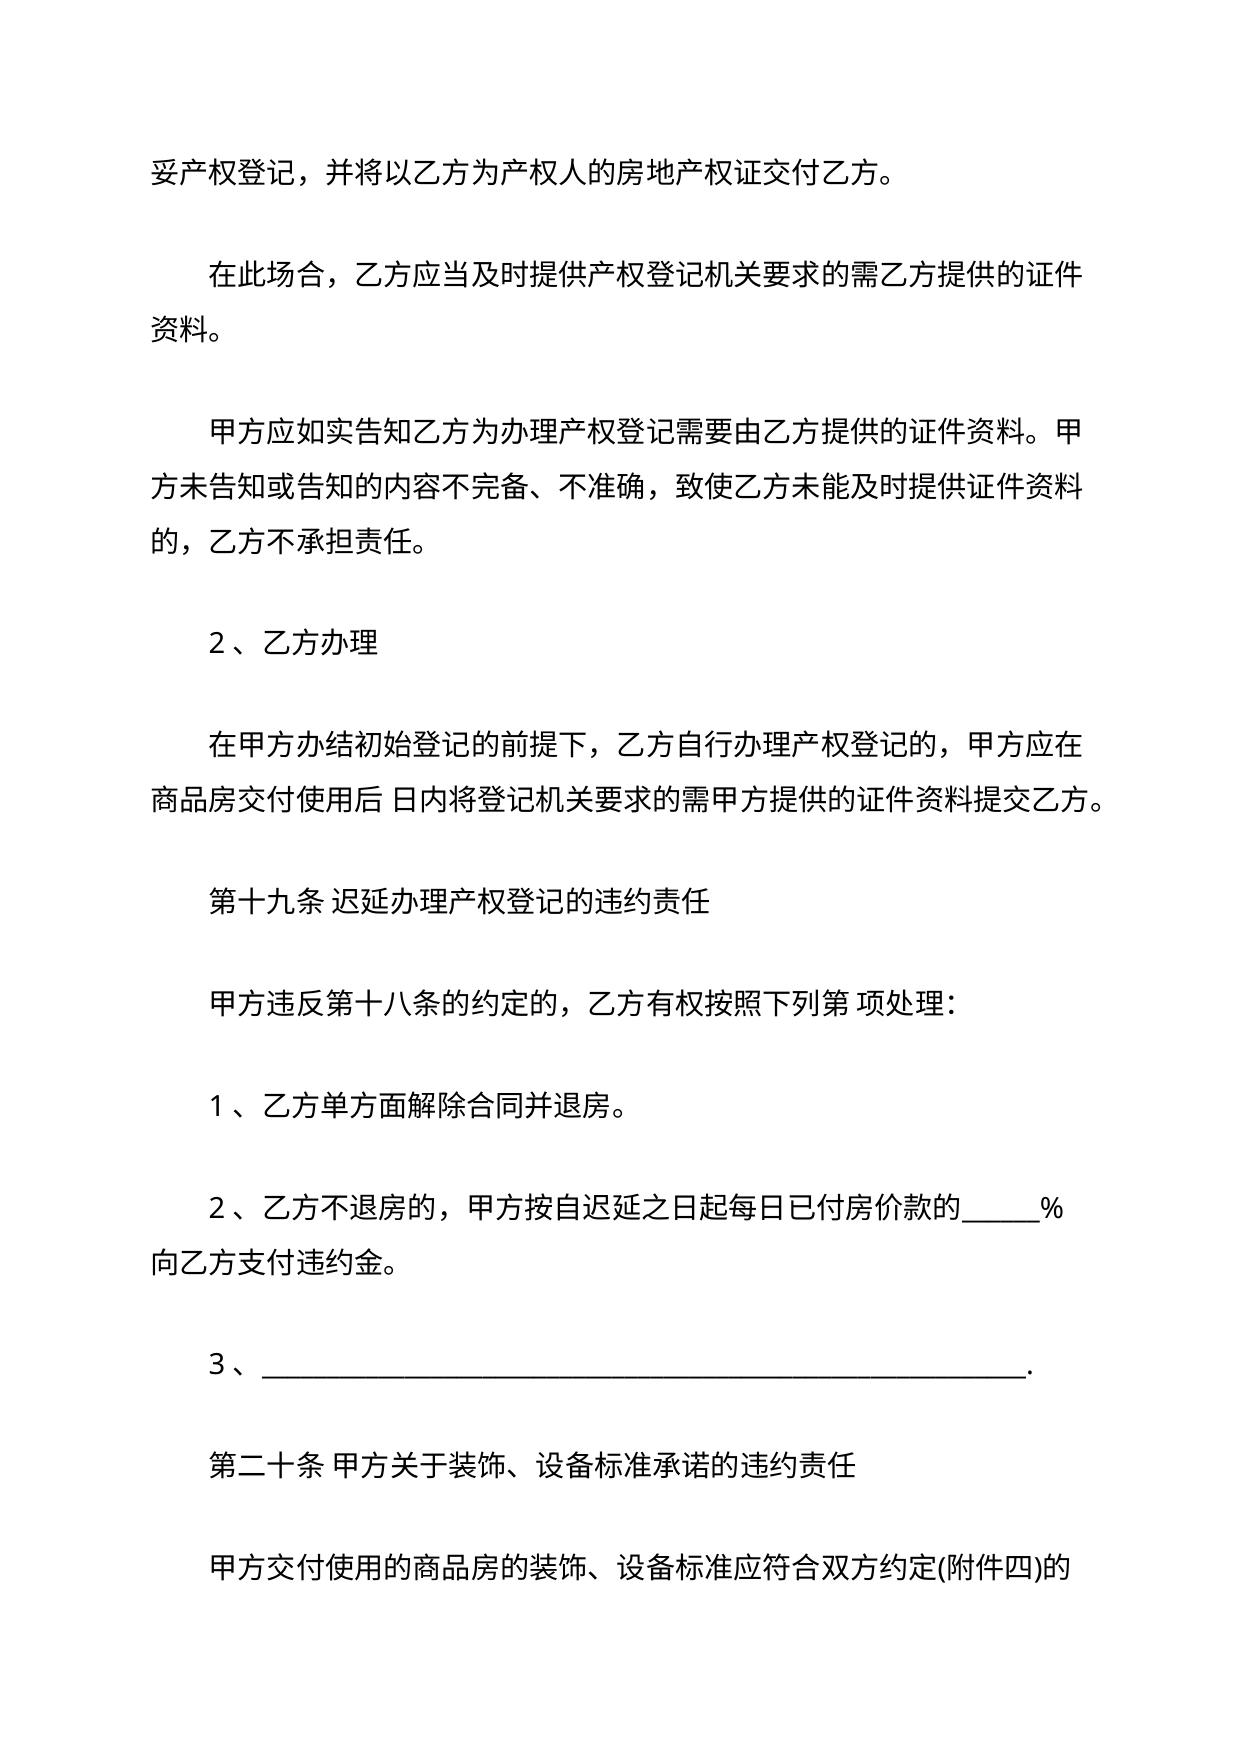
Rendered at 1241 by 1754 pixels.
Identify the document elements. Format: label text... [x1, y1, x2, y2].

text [150, 150, 1090, 192]
text 第二十条 甲方关于装饰、设备标准承诺的违约责任 [150, 1443, 1090, 1485]
text 2 、乙方办理 [150, 620, 1090, 662]
text 3 、___________________________________________________________. [150, 1341, 1090, 1383]
text 在此场合，乙方应当及时提供产权登记机关要求的需乙方提供的证件资料。 [150, 252, 1090, 349]
text 甲方应如实告知乙方为办理产权登记需要由乙方提供的证件资料。甲方未告知或告知的内容不完备、不准确，致使乙方未能及时提供证件资料的，乙方不承担责任。 [150, 408, 1090, 561]
text 1 、乙方单方面解除合同并退房。 [150, 1082, 1090, 1124]
text 2 、乙方不退房的，甲方按自迟延之日起每日已付房价款的______%向乙方支付违约金。 [150, 1184, 1090, 1281]
text 第十九条 迟延办理产权登记的违约责任 [150, 879, 1090, 921]
text 甲方违反第十八条的约定的，乙方有权按照下列第 项处理： [150, 980, 1090, 1023]
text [150, 1545, 1090, 1587]
text 在甲方办结初始登记的前提下，乙方自行办理产权登记的，甲方应在商品房交付使用后 日内将登记机关要求的需甲方提供的证件资料提交乙方。 [150, 722, 1090, 819]
